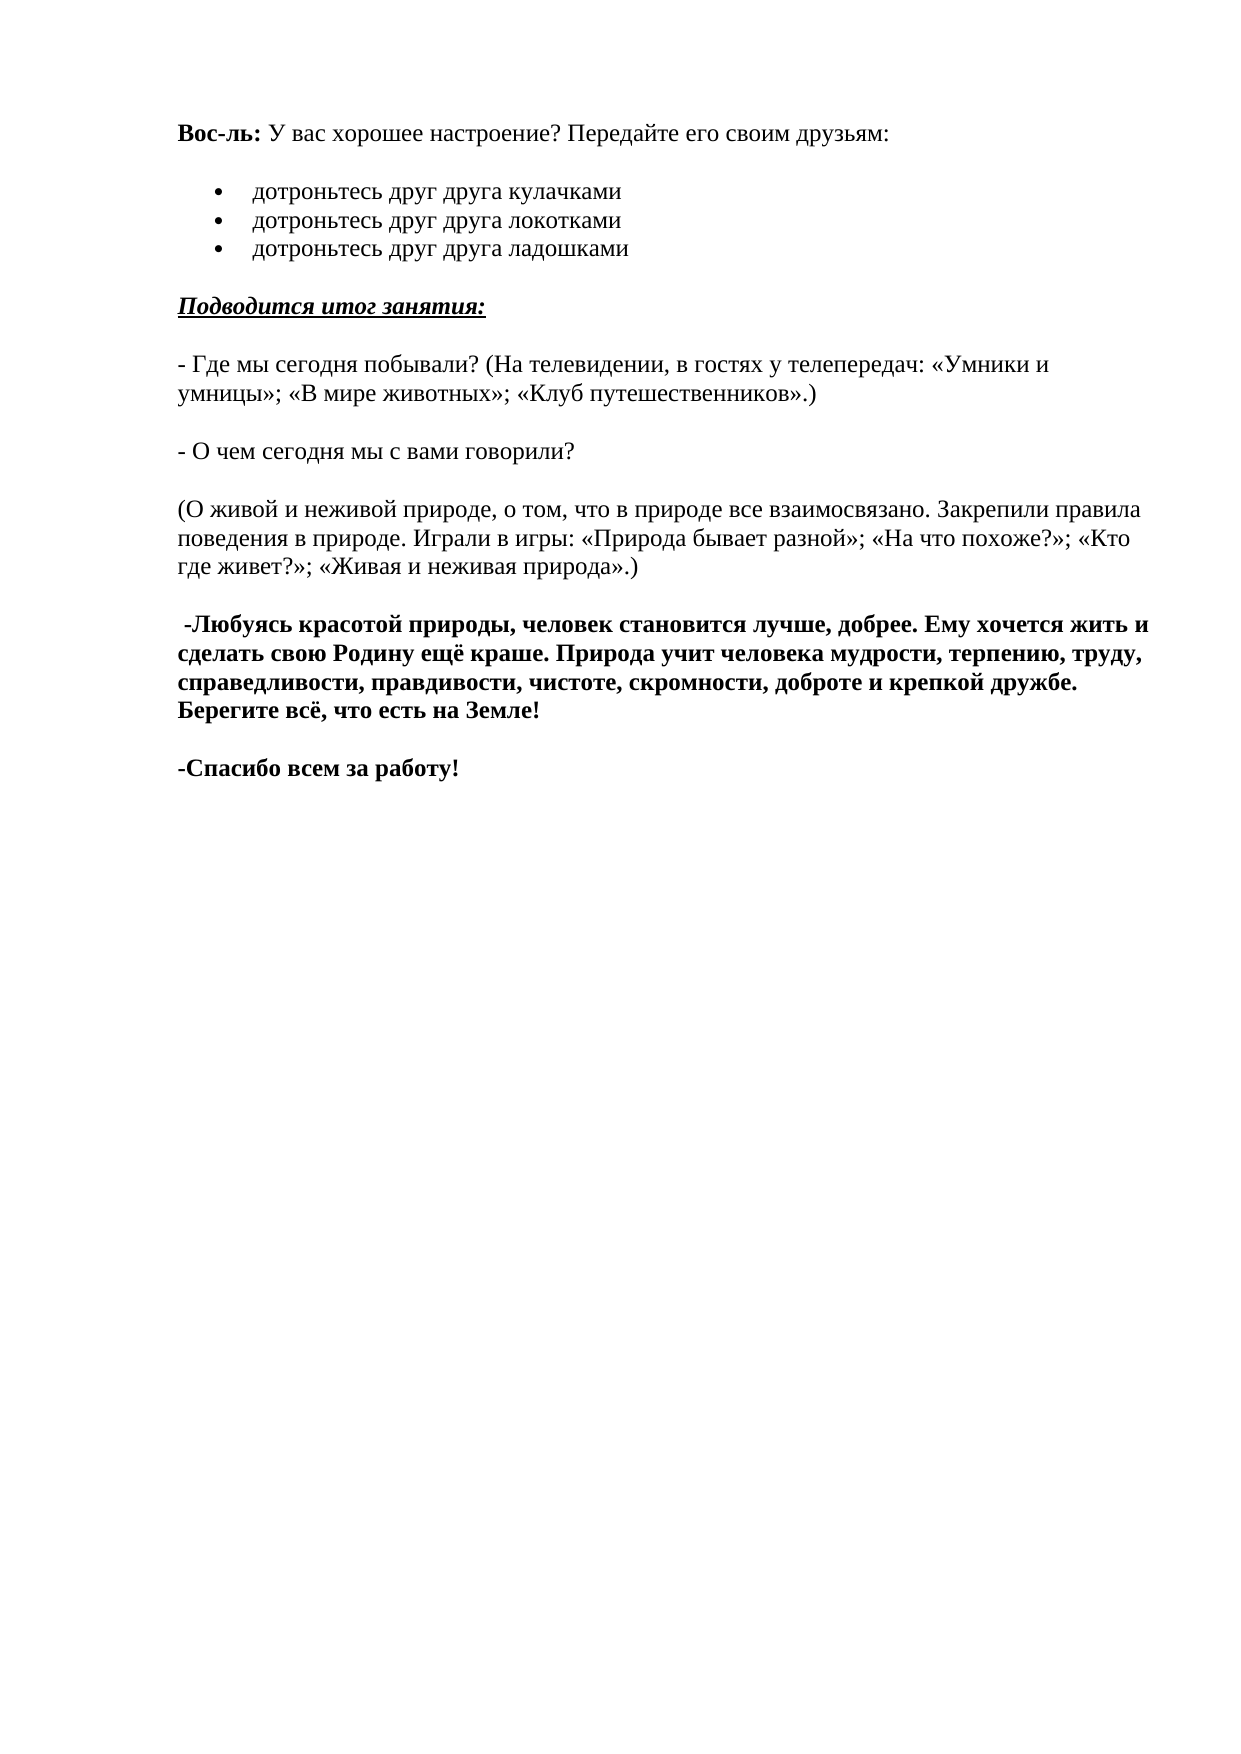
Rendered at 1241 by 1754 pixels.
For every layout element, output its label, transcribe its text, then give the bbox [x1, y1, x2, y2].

text -Любуясь красотой природы, человек становится лучше, добрее. Ему хочется жить и сделать свою Родину ещё краше. Природа учит человека мудрости, терпению, труду, справедливости, правдивости, чистоте, скромности, доброте и крепкой дружбе. Берегите всё, что есть на Земле! [177, 609, 1152, 724]
text Подводится итог занятия: [177, 291, 1152, 320]
text - О чем сегодня мы с вами говорили? [177, 436, 1152, 465]
text Вос-ль: У вас хорошее настроение? Передайте его своим друзьям: [177, 118, 1152, 147]
list дотроньтесь друг друга кулачками [215, 176, 1152, 205]
list дотроньтесь друг друга ладошками [215, 233, 1152, 262]
text (О живой и неживой природе, о том, что в природе все взаимосвязано. Закрепили правила поведения в природе. Играли в игры: «Природа бывает разной»; «На что похоже?»; «Кто где живет?»; «Живая и неживая природа».) [177, 494, 1152, 580]
text - Где мы сегодня побывали? (На телевидении, в гостях у телепередач: «Умники и умницы»; «В мире животных»; «Клуб путешественников».) [177, 349, 1152, 407]
text -Спасибо всем за работу! [177, 753, 1152, 782]
list дотроньтесь друг друга локотками [215, 205, 1152, 233]
